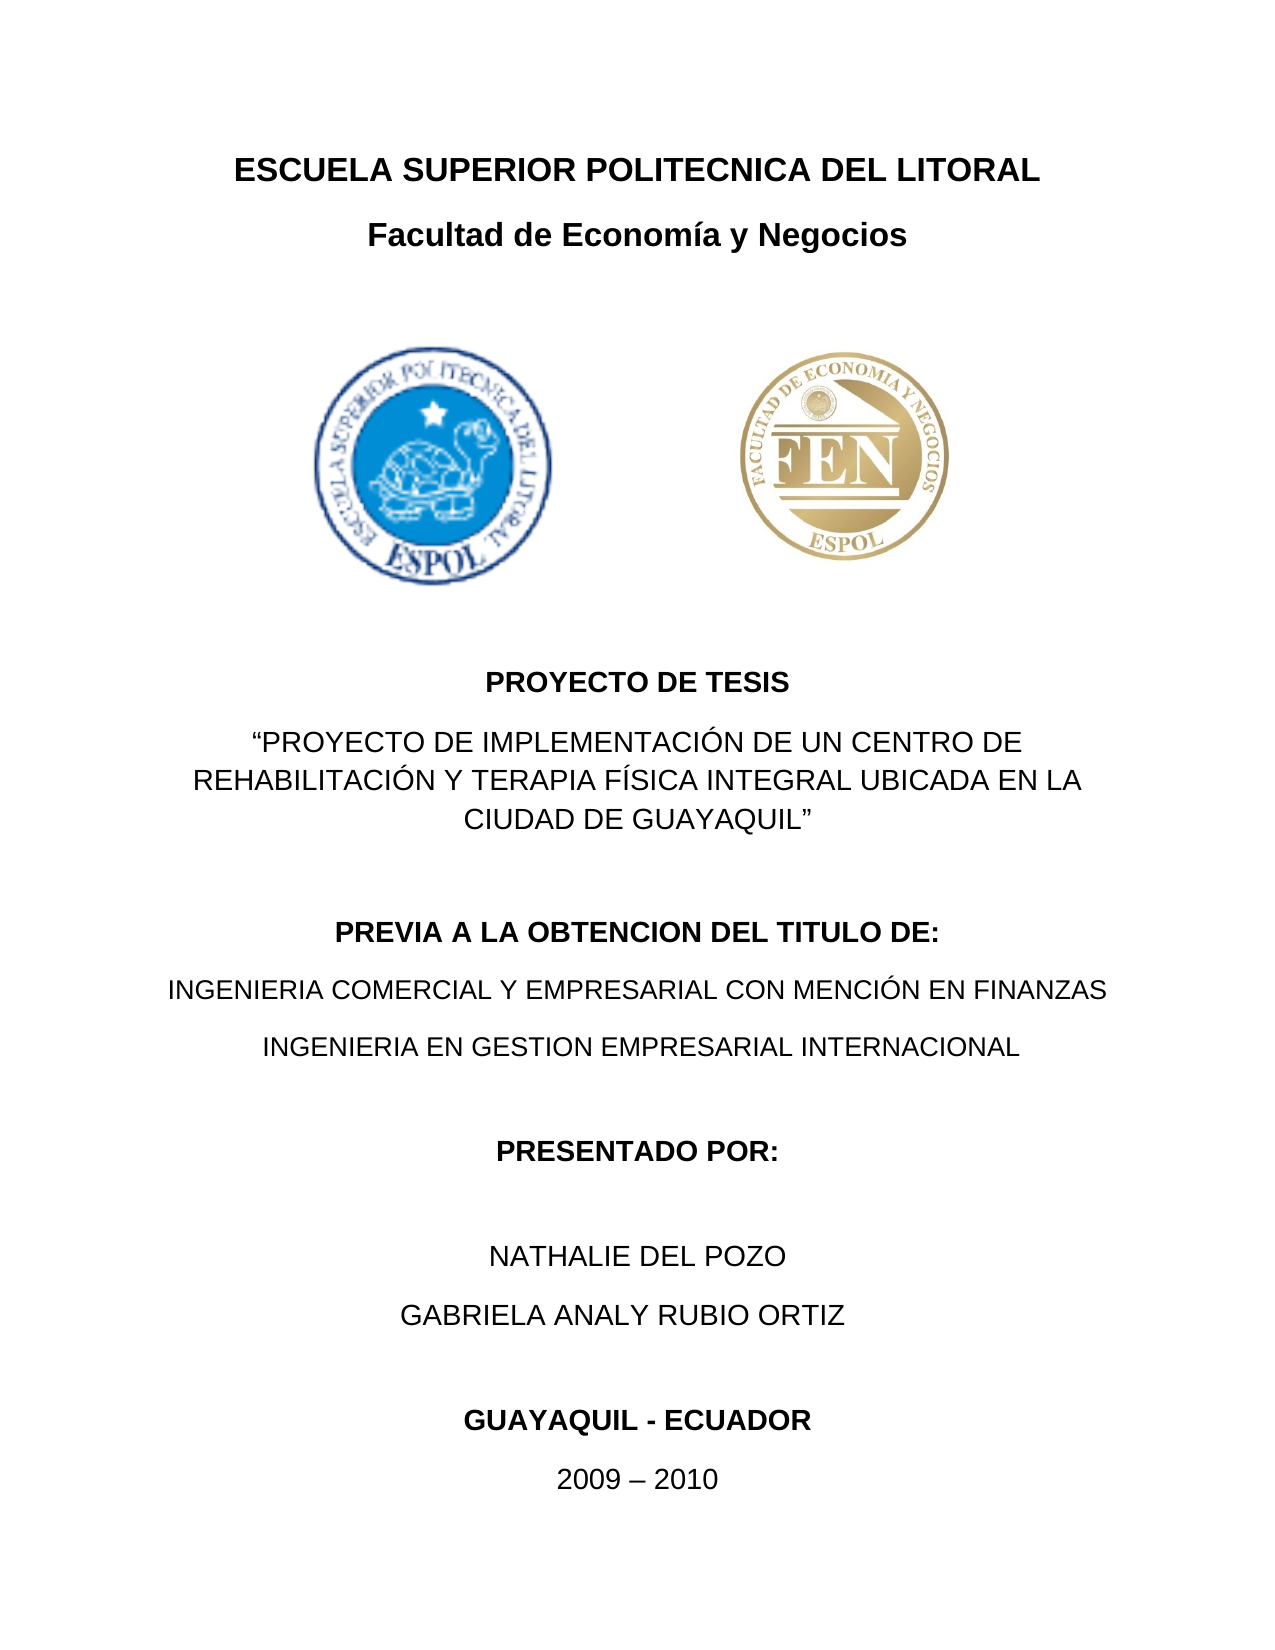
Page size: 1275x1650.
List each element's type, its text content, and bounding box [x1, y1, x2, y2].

picture [719, 338, 979, 582]
text Facultad de Economía y Negocios [150, 215, 1125, 253]
text NATHALIE DEL POZO [150, 1238, 1125, 1272]
text GABRIELA ANALY RUBIO ORTIZ [150, 1298, 1125, 1331]
text PROYECTO DE TESIS [150, 665, 1125, 699]
picture [302, 338, 563, 600]
text PREVIA A LA OBTENCION DEL TITULO DE: [150, 915, 1125, 948]
text GUAYAQUIL - ECUADOR [150, 1403, 1125, 1436]
text “PROYECTO DE IMPLEMENTACIÓN DE UN CENTRO DE REHABILITACIÓN Y TERAPIA FÍSICA INTEGRAL UBICADA EN LA CIUDAD DE GUAYAQUIL” [150, 725, 1125, 835]
text ESCUELA SUPERIOR POLITECNICA DEL LITORAL [150, 150, 1125, 188]
text PRESENTADO POR: [150, 1133, 1125, 1167]
text INGENIERIA COMERCIAL Y EMPRESARIAL CON MENCIÓN EN FINANZAS [150, 974, 1125, 1006]
text 2009 – 2010 [150, 1462, 1125, 1496]
text INGENIERIA EN GESTION EMPRESARIAL INTERNACIONAL [150, 1031, 1125, 1062]
